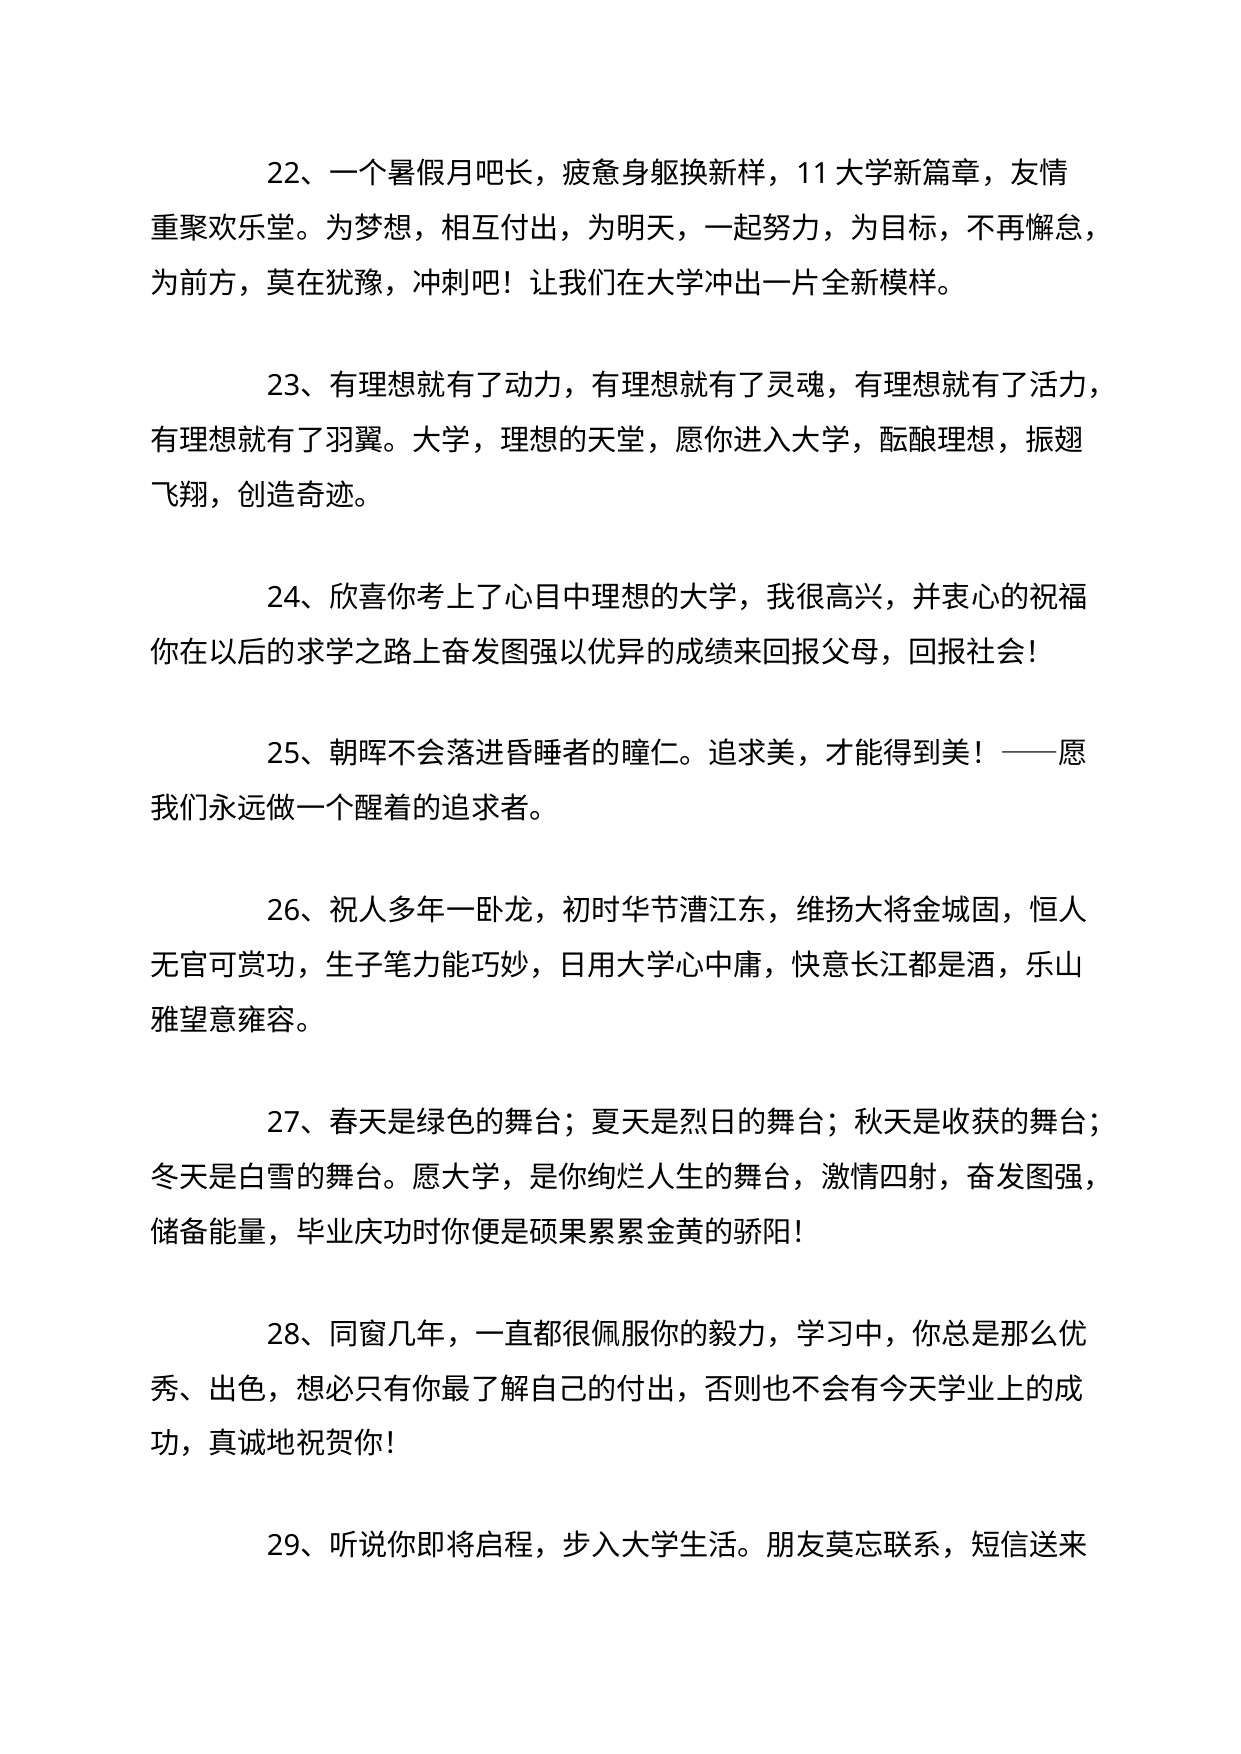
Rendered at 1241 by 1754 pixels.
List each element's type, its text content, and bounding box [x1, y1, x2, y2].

text 24、欣喜你考上了心目中理想的大学，我很高兴，并衷心的祝福你在以后的求学之路上奋发图强以优异的成绩来回报父母，回报社会！ [150, 573, 1090, 671]
text 22、一个暑假月吧长，疲惫身躯换新样，11大学新篇章，友情重聚欢乐堂。为梦想，相互付出，为明天，一起努力，为目标，不再懈怠，为前方，莫在犹豫，冲刺吧！让我们在大学冲出一片全新模样。 [150, 150, 1090, 302]
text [150, 1522, 1090, 1564]
text 23、有理想就有了动力，有理想就有了灵魂，有理想就有了活力，有理想就有了羽翼。大学，理想的天堂，愿你进入大学，酝酿理想，振翅飞翔，创造奇迹。 [150, 362, 1090, 514]
text 28、同窗几年，一直都很佩服你的毅力，学习中，你总是那么优秀、出色，想必只有你最了解自己的付出，否则也不会有今天学业上的成功，真诚地祝贺你！ [150, 1310, 1090, 1462]
text 26、祝人多年一卧龙，初时华节漕江东，维扬大将金城固，恒人无官可赏功，生子笔力能巧妙，日用大学心中庸，快意长江都是酒，乐山雅望意雍容。 [150, 887, 1090, 1039]
text 25、朝晖不会落进昏睡者的瞳仁。追求美，才能得到美！——愿我们永远做一个醒着的追求者。 [150, 730, 1090, 827]
text 27、春天是绿色的舞台；夏天是烈日的舞台；秋天是收获的舞台；冬天是白雪的舞台。愿大学，是你绚烂人生的舞台，激情四射，奋发图强，储备能量，毕业庆功时你便是硕果累累金黄的骄阳！ [150, 1098, 1090, 1251]
